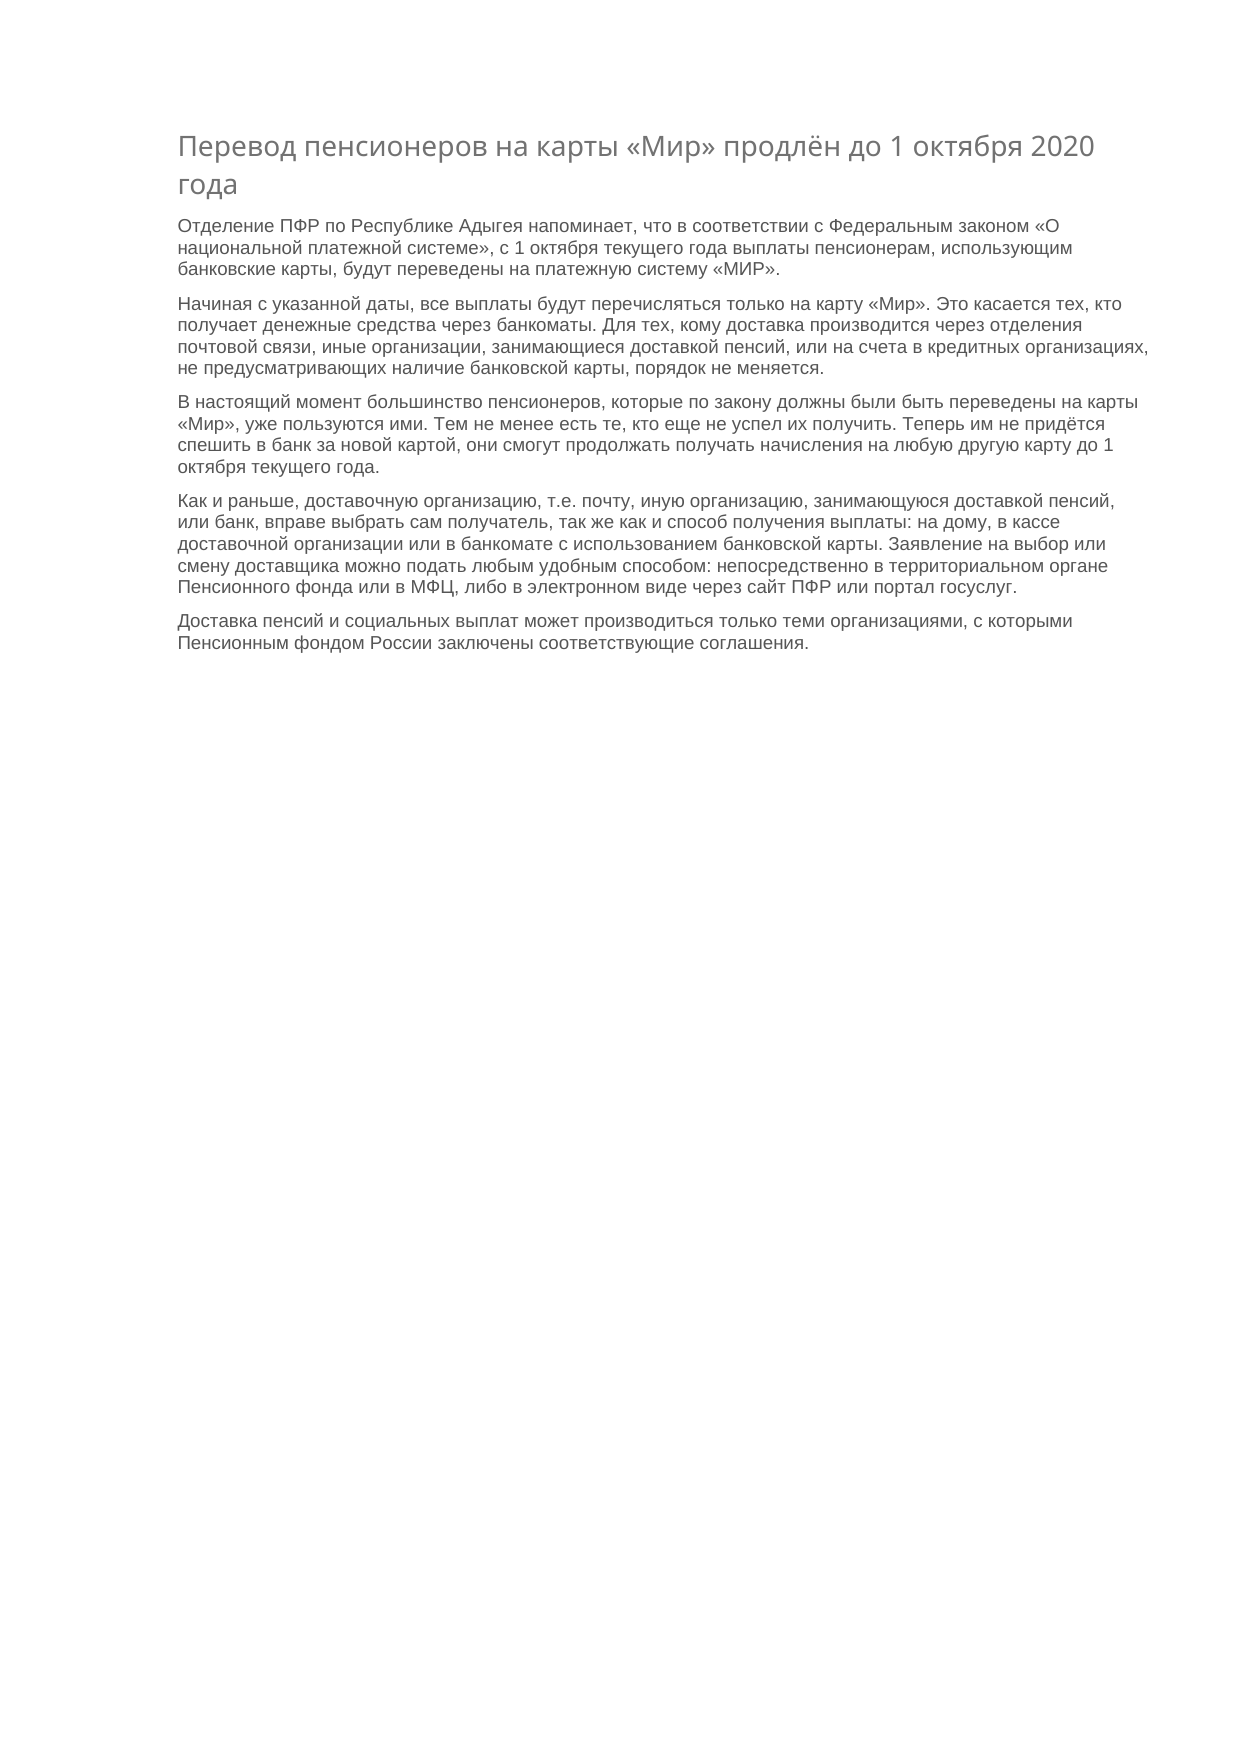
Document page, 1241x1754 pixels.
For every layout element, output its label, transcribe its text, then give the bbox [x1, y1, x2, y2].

text В настоящий момент большинство пенсионеров, которые по закону должны были быть переведены на карты «Мир», уже пользуются ими. Тем не менее есть те, кто еще не успел их получить. Теперь им не придётся спешить в банк за новой картой, они смогут продолжать получать начисления на любую другую карту до 1 октября текущего года. [177, 391, 1152, 477]
text Доставка пенсий и социальных выплат может производиться только теми организациями, с которыми Пенсионным фондом России заключены соответствующие соглашения. [177, 610, 1152, 653]
text Отделение ПФР по Республике Адыгея напоминает, что в соответствии с Федеральным законом «О национальной платежной системе», с 1 октября текущего года выплаты пенсионерам, использующим банковские карты, будут переведены на платежную систему «МИР». [177, 215, 1152, 280]
text Начиная с указанной даты, все выплаты будут перечисляться только на карту «Мир». Это касается тех, кто получает денежные средства через банкоматы. Для тех, кому доставка производится через отделения почтовой связи, иные организации, занимающиеся доставкой пенсий, или на счета в кредитных организациях, не предусматривающих наличие банковской карты, порядок не меняется. [177, 292, 1152, 378]
subtitle Перевод пенсионеров на карты «Мир» продлён до 1 октября 2020 года [177, 126, 1152, 203]
text Как и раньше, доставочную организацию, т.е. почту, иную организацию, занимающуюся доставкой пенсий, или банк, вправе выбрать сам получатель, так же как и способ получения выплаты: на дому, в кассе доставочной организации или в банкомате с использованием банковской карты. Заявление на выбор или смену доставщика можно подать любым удобным способом: непосредственно в территориальном органе Пенсионного фонда или в МФЦ, либо в электронном виде через сайт ПФР или портал госуслуг. [177, 490, 1152, 598]
